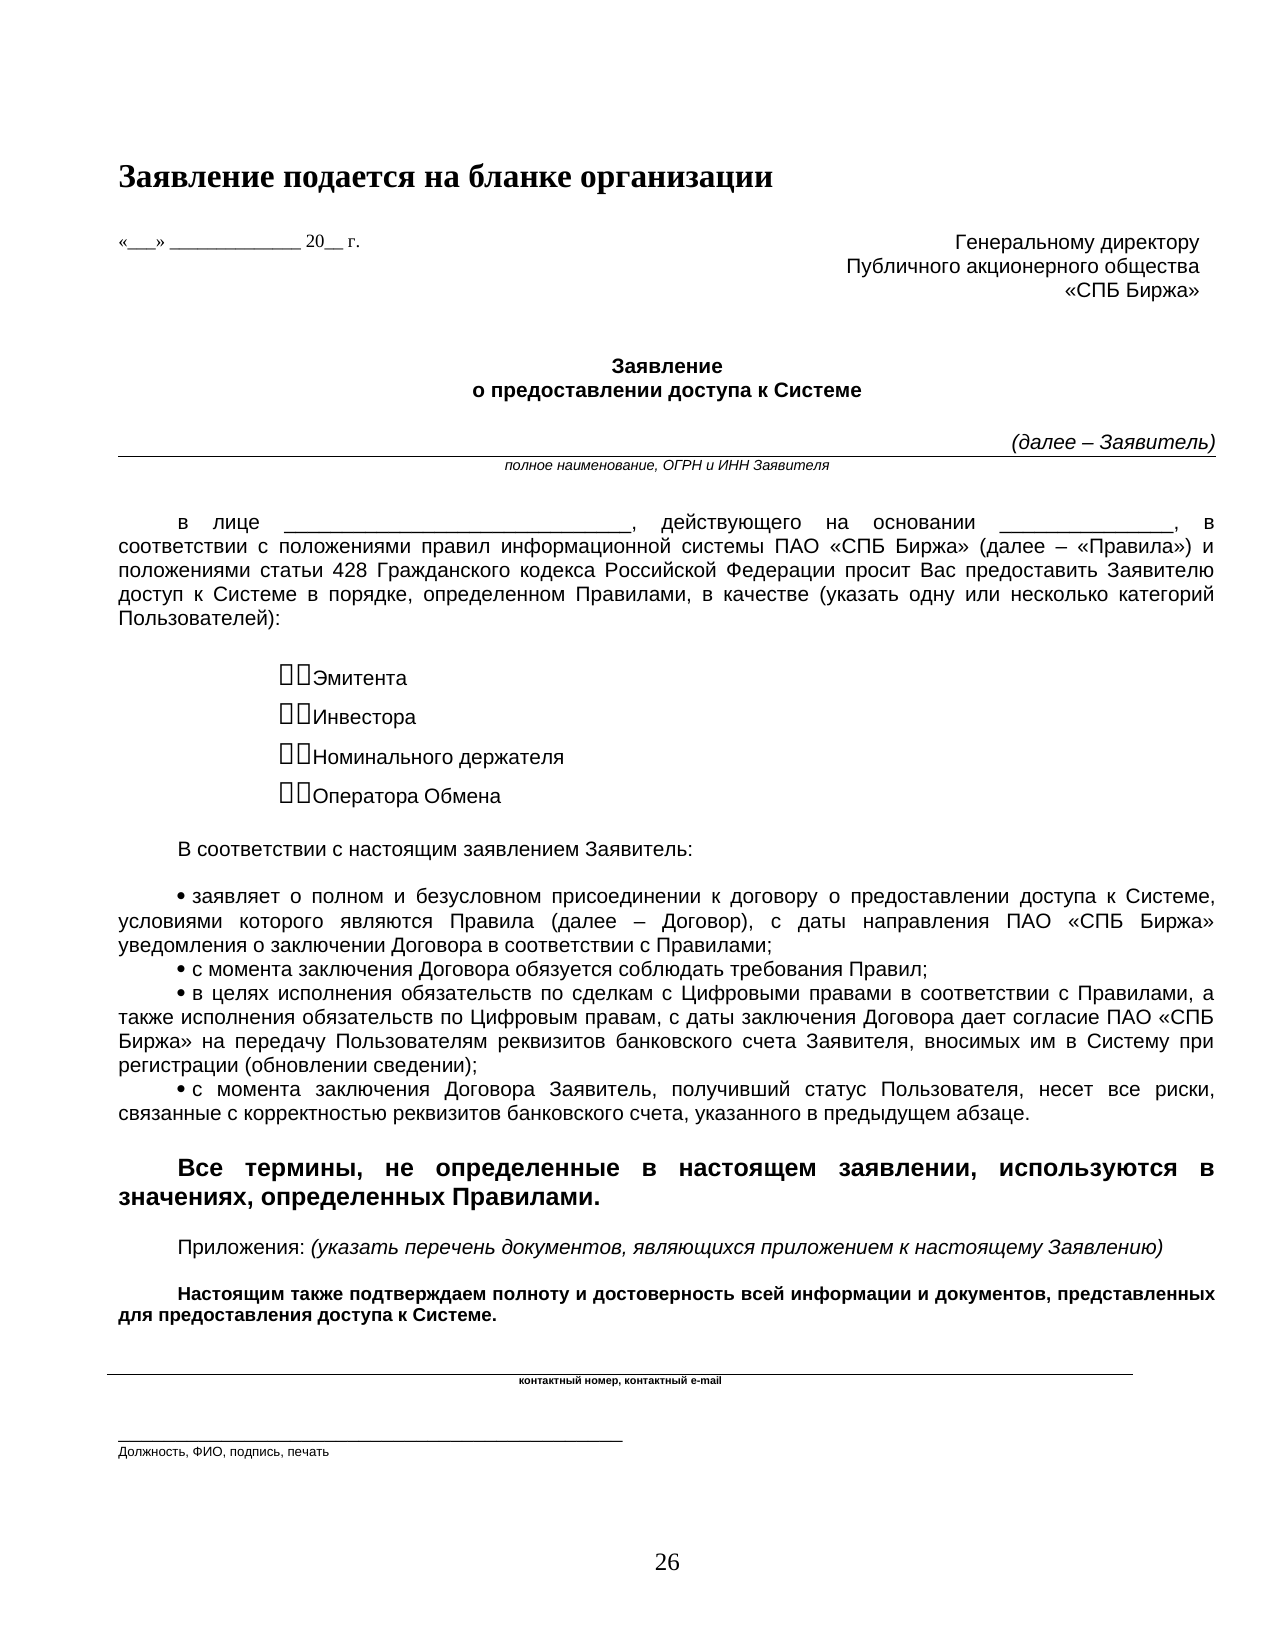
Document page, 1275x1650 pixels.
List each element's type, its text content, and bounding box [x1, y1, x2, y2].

text о предоставлении доступа к Системе [118, 378, 1216, 402]
text В соответствии с настоящим заявлением Заявитель: [118, 836, 1216, 860]
text в лице ______________________________, действующего на основании _______________, в соответствии с положениями правил информационной системы ПАО «СПБ Биржа» (далее – «Правила») и положениями статьи 428 Гражданского кодекса Российской Федерации просит Вас предоставить Заявителю доступ к Системе в порядке, определенном Правилами, в качестве (указать одну или несколько категорий Пользователей): [118, 510, 1216, 630]
table_header Генеральному директору Публичного акционерного общества «СПБ Биржа» [605, 230, 1211, 330]
text Приложения: (указать перечень документов, являющихся приложением к настоящему Заявлению) [118, 1234, 1216, 1258]
list заявляет о полном и безусловном присоединении к договору о предоставлении доступа к Системе, условиями которого являются Правила (далее – Договор), с даты направления ПАО «СПБ Биржа» уведомления о заключении Договора в соответствии с Правилами; [118, 884, 1216, 956]
text полное наименование, ОГРН и ИНН Заявителя [118, 457, 1216, 486]
subtitle Заявление подается на бланке организации [118, 156, 1216, 195]
table_cell Номинального держателя [207, 733, 1104, 773]
table_header «___» ______________ 20__ г. [107, 230, 605, 330]
table_cell ____________________________________________ Должность, ФИО, подпись, печать [107, 1396, 1133, 1470]
list с момента заключения Договора Заявитель, получивший статус Пользователя, несет все риски, связанные с корректностью реквизитов банковского счета, указанного в предыдущем абзаце. [118, 1076, 1216, 1124]
text (далее – Заявитель) [118, 430, 1216, 456]
list в целях исполнения обязательств по сделкам с Цифровыми правами в соответствии с Правилами, а также исполнения обязательств по Цифровым правам, с даты заключения Договора дает согласие ПАО «СПБ Биржа» на передачу Пользователям реквизитов банковского счета Заявителя, вносимых им в Систему при регистрации (обновлении сведении); [118, 980, 1216, 1076]
table_header контактный номер, контактный e-mail [107, 1375, 1133, 1396]
text Все термины, не определенные в настоящем заявлении, используются в значениях, определенных Правилами. [118, 1153, 1216, 1211]
table_cell Оператора Обмена [207, 773, 1104, 812]
text Настоящим также подтверждаем полноту и достоверность всей информации и документов, представленных для предоставления доступа к Системе. [118, 1282, 1216, 1326]
table_header Эмитента [207, 654, 1104, 693]
table_cell Инвестора [207, 694, 1104, 733]
list с момента заключения Договора обязуется соблюдать требования Правил; [118, 956, 1216, 980]
text Заявление [118, 354, 1216, 378]
